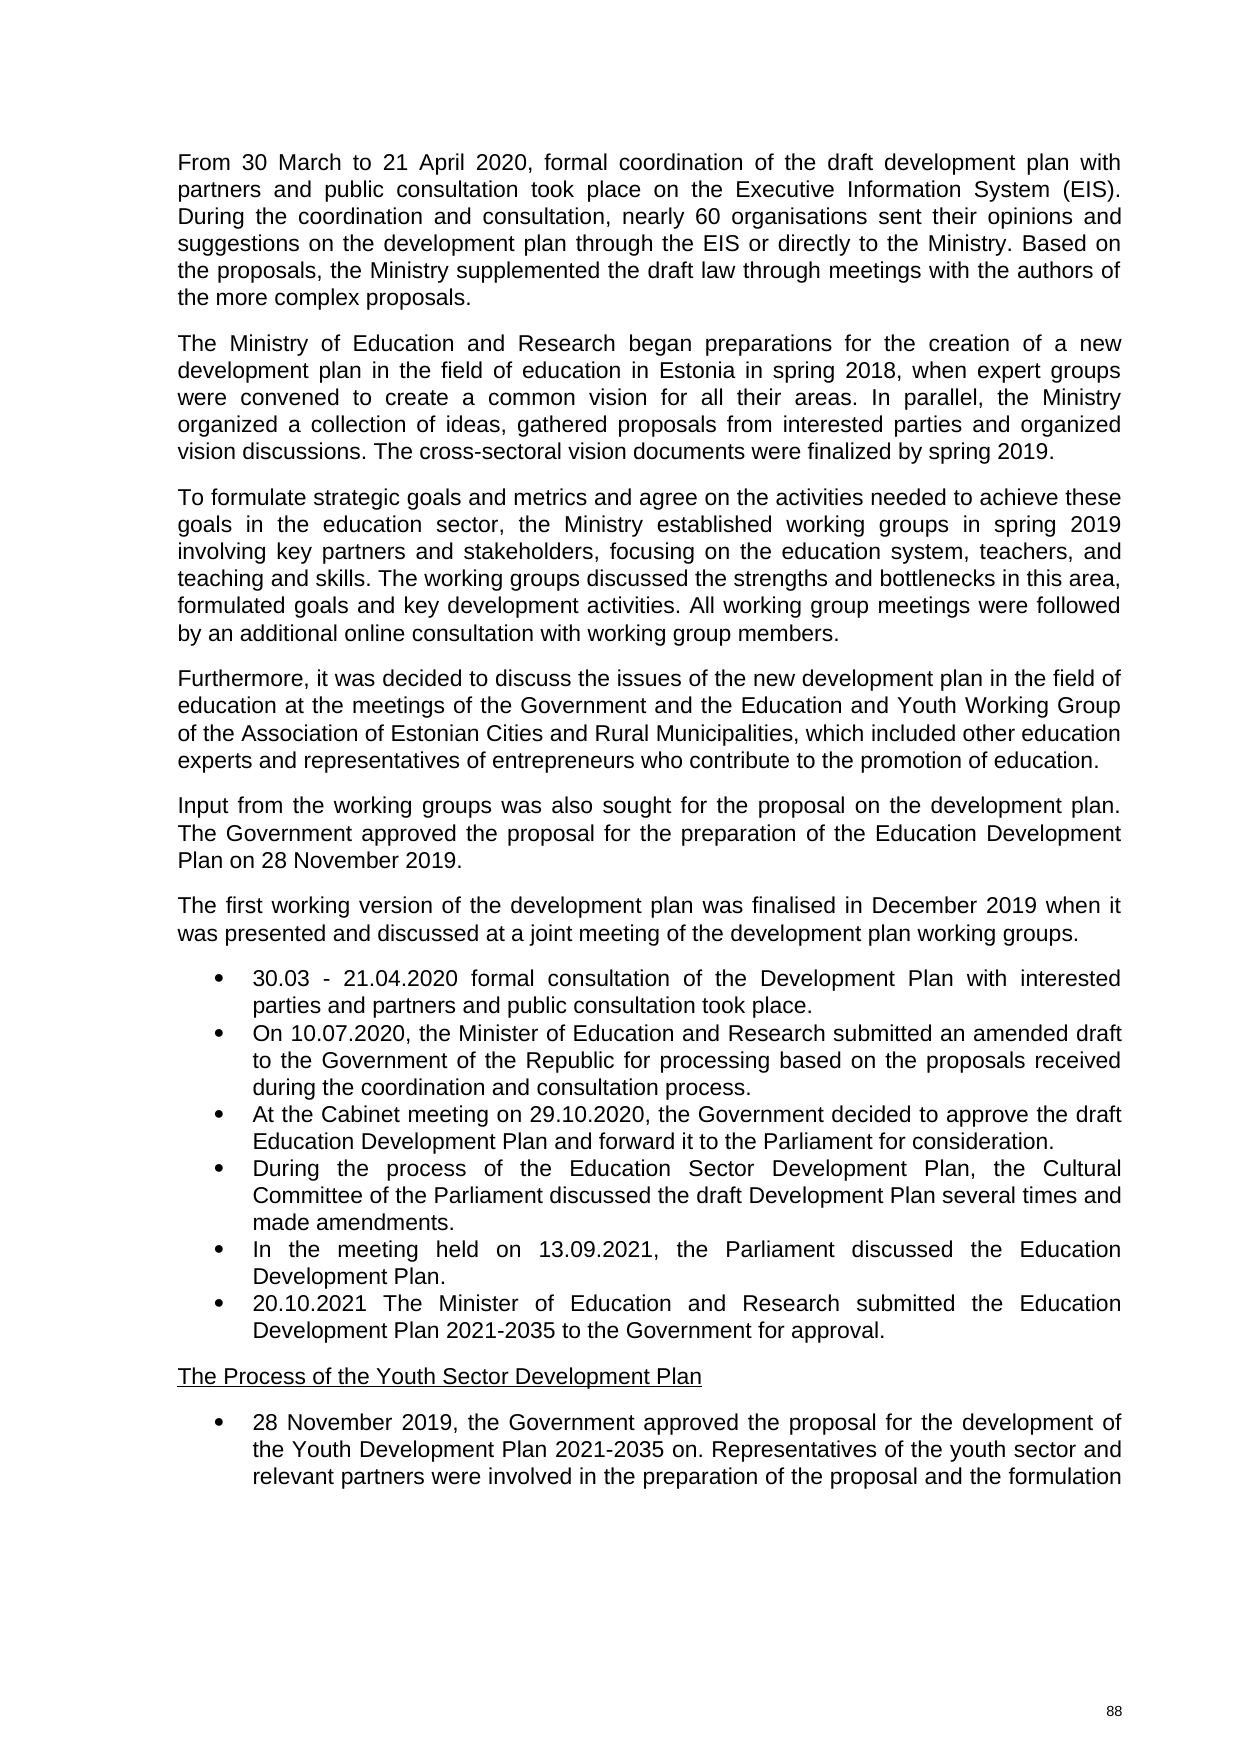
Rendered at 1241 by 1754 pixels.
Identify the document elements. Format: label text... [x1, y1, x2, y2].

text The first working version of the development plan was finalised in December 2019 when it was presented and discussed at a joint meeting of the development plan working groups. [177, 892, 1122, 946]
text To formulate strategic goals and metrics and agree on the activities needed to achieve these goals in the education sector, the Ministry established working groups in spring 2019 involving key partners and stakeholders, focusing on the education system, teachers, and teaching and skills. The working groups discussed the strengths and bottlenecks in this area, formulated goals and key development activities. All working group meetings were followed by an additional online consultation with working group members. [177, 483, 1122, 646]
list At the Cabinet meeting on 29.10.2020, the Government decided to approve the draft Education Development Plan and forward it to the Parliament for consideration. [215, 1100, 1122, 1154]
list On 10.07.2020, the Minister of Education and Research submitted an amended draft to the Government of the Republic for processing based on the proposals received during the coordination and consultation process. [215, 1019, 1122, 1100]
list 30.03 - 21.04.2020 formal consultation of the Development Plan with interested parties and partners and public consultation took place. [215, 964, 1122, 1019]
list During the process of the Education Sector Development Plan, the Cultural Committee of the Parliament discussed the draft Development Plan several times and made amendments. [215, 1154, 1122, 1235]
text Input from the working groups was also sought for the proposal on the development plan. The Government approved the proposal for the preparation of the Education Development Plan on 28 November 2019. [177, 792, 1122, 873]
list In the meeting held on 13.09.2021, the Parliament discussed the Education Development Plan. [215, 1235, 1122, 1289]
text From 30 March to 21 April 2020, formal coordination of the draft development plan with partners and public consultation took place on the Executive Information System (EIS). During the coordination and consultation, nearly 60 organisations sent their opinions and suggestions on the development plan through the EIS or directly to the Ministry. Based on the proposals, the Ministry supplemented the draft law through meetings with the authors of the more complex proposals. [177, 148, 1122, 310]
list 20.10.2021 The Minister of Education and Research submitted the Education Development Plan 2021-2035 to the Government for approval. [215, 1289, 1122, 1344]
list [215, 1408, 1122, 1489]
text The Ministry of Education and Research began preparations for the creation of a new development plan in the field of education in Estonia in spring 2018, when expert groups were convened to create a common vision for all their areas. In parallel, the Ministry organized a collection of ideas, gathered proposals from interested parties and organized vision discussions. The cross-sectoral vision documents were finalized by spring 2019. [177, 329, 1122, 464]
text The Process of the Youth Sector Development Plan [177, 1362, 1122, 1389]
text Furthermore, it was decided to discuss the issues of the new development plan in the field of education at the meetings of the Government and the Education and Youth Working Group of the Association of Estonian Cities and Rural Municipalities, which included other education experts and representatives of entrepreneurs who contribute to the promotion of education. [177, 664, 1122, 773]
